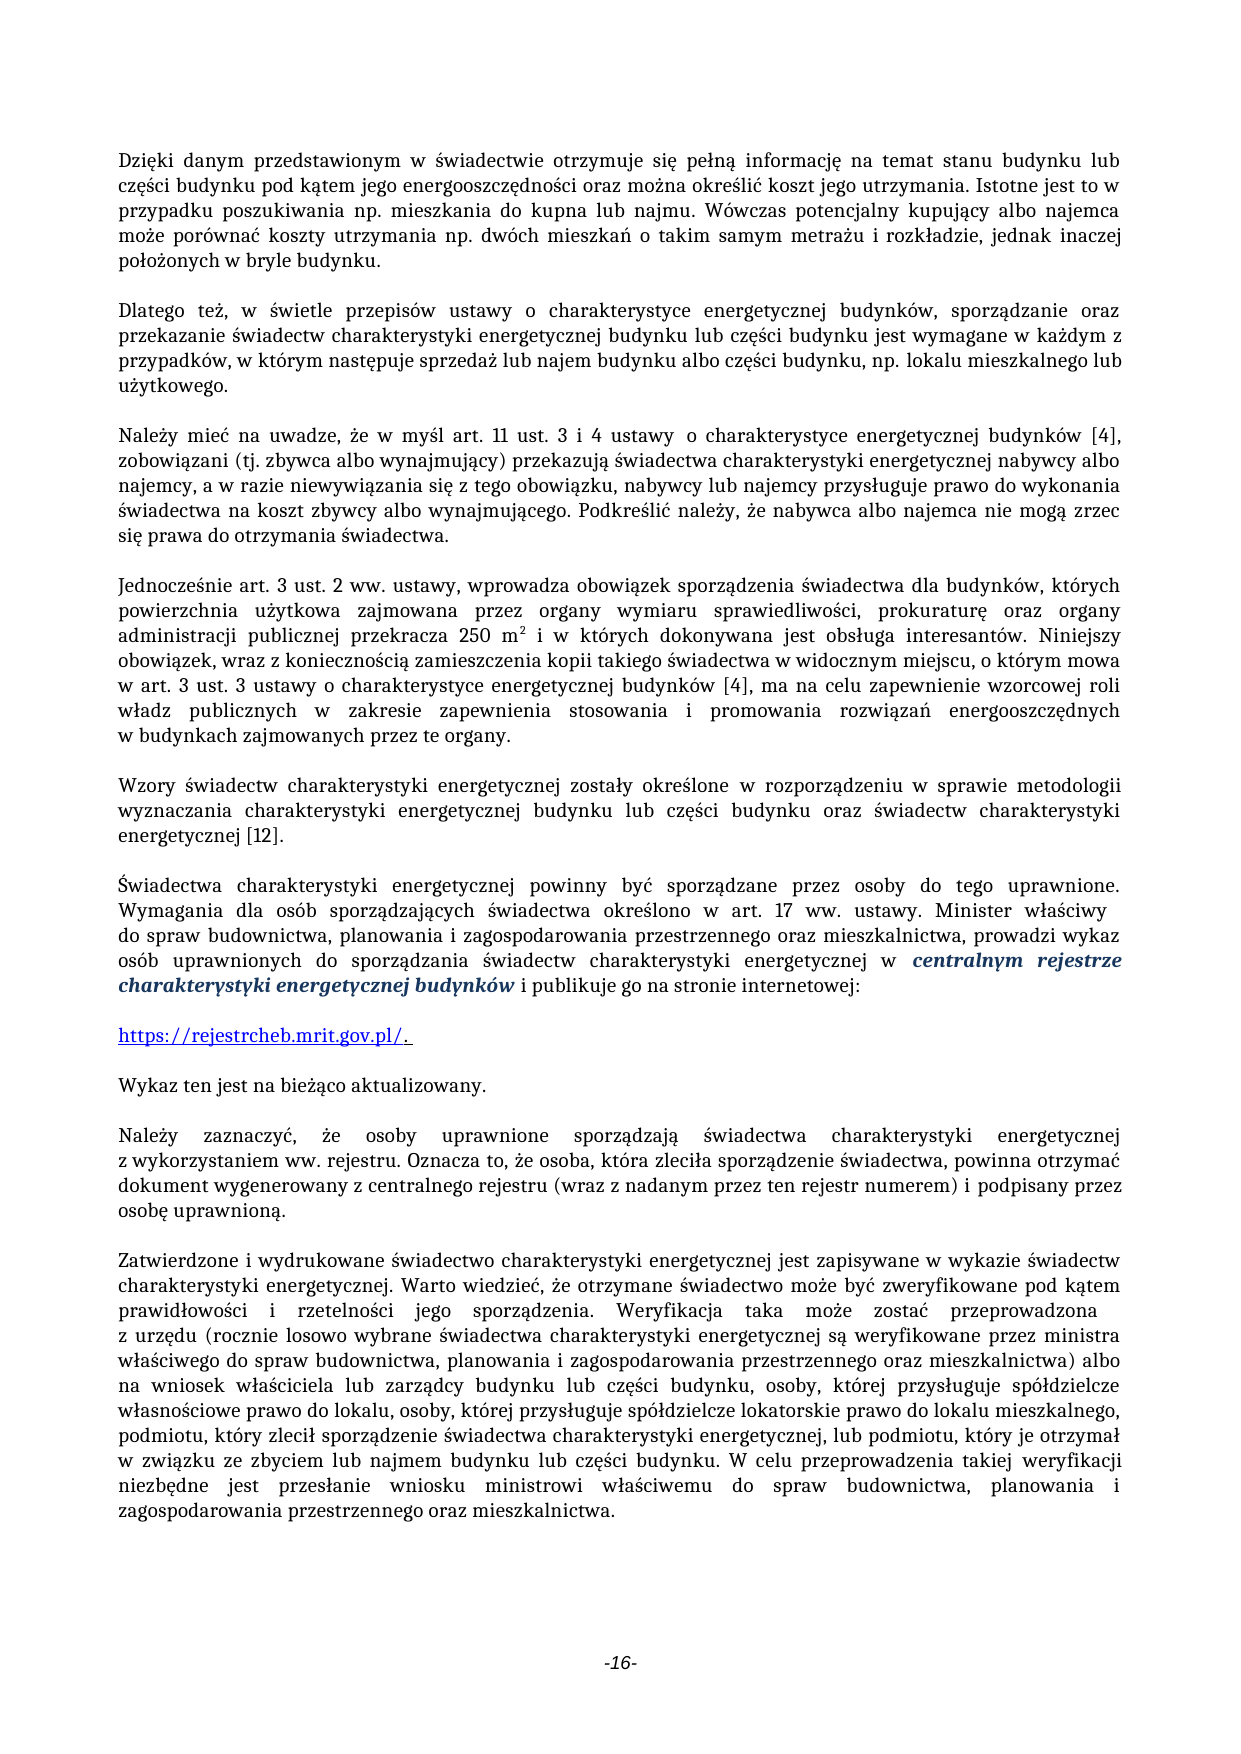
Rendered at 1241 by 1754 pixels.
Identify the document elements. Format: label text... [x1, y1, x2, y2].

list Wykaz ten jest na bieżąco aktualizowany. [118, 1073, 1122, 1098]
list Należy mieć na uwadze, że w myśl art. 11 ust. 3 i 4 ustawy o charakterystyce energetycznej budynków [4], zobowiązani (tj. zbywca albo wynajmujący) przekazują świadectwa charakterystyki energetycznej nabywcy albo najemcy, a w razie niewywiązania się z tego obowiązku, nabywcy lub najemcy przysługuje prawo do wykonania świadectwa na koszt zbywcy albo wynajmującego. Podkreślić należy, że nabywca albo najemca nie mogą zrzec się prawa do otrzymania świadectwa. [118, 423, 1122, 548]
list Dzięki danym przedstawionym w świadectwie otrzymuje się pełną informację na temat stanu budynku lub części budynku pod kątem jego energooszczędności oraz można określić koszt jego utrzymania. Istotne jest to w przypadku poszukiwania np. mieszkania do kupna lub najmu. Wówczas potencjalny kupujący albo najemca może porównać koszty utrzymania np. dwóch mieszkań o takim samym metrażu i rozkładzie, jednak inaczej położonych w bryle budynku. [118, 148, 1122, 273]
list Wzory świadectw charakterystyki energetycznej zostały określone w rozporządzeniu w sprawie metodologii wyznaczania charakterystyki energetycznej budynku lub części budynku oraz świadectw charakterystyki energetycznej [12]. [118, 773, 1122, 848]
list Świadectwa charakterystyki energetycznej powinny być sporządzane przez osoby do tego uprawnione. Wymagania dla osób sporządzających świadectwa określono w art. 17 ww. ustawy. Minister właściwy do spraw budownictwa, planowania i zagospodarowania przestrzennego oraz mieszkalnictwa, prowadzi wykaz osób uprawnionych do sporządzania świadectw charakterystyki energetycznej w centralnym rejestrze charakterystyki energetycznej budynków i publikuje go na stronie internetowej: [118, 873, 1122, 998]
list Zatwierdzone i wydrukowane świadectwo charakterystyki energetycznej jest zapisywane w wykazie świadectw charakterystyki energetycznej. Warto wiedzieć, że otrzymane świadectwo może być zweryfikowane pod kątem prawidłowości i rzetelności jego sporządzenia. Weryfikacja taka może zostać przeprowadzona z urzędu (rocznie losowo wybrane świadectwa charakterystyki energetycznej są weryfikowane przez ministra właściwego do spraw budownictwa, planowania i zagospodarowania przestrzennego oraz mieszkalnictwa) albo na wniosek właściciela lub zarządcy budynku lub części budynku, osoby, której przysługuje spółdzielcze własnościowe prawo do lokalu, osoby, której przysługuje spółdzielcze lokatorskie prawo do lokalu mieszkalnego, podmiotu, który zlecił sporządzenie świadectwa charakterystyki energetycznej, lub podmiotu, który je otrzymał w związku ze zbyciem lub najmem budynku lub części budynku. W celu przeprowadzenia takiej weryfikacji niezbędne jest przesłanie wniosku ministrowi właściwemu do spraw budownictwa, planowania i zagospodarowania przestrzennego oraz mieszkalnictwa. [118, 1248, 1122, 1523]
text Dlatego też, w świetle przepisów ustawy o charakterystyce energetycznej budynków, sporządzanie oraz przekazanie świadectw charakterystyki energetycznej budynku lub części budynku jest wymagane w każdym z przypadków, w którym następuje sprzedaż lub najem budynku albo części budynku, np. lokalu mieszkalnego lub użytkowego. [118, 298, 1122, 398]
list https://rejestrcheb.mrit.gov.pl/. [118, 1023, 1122, 1048]
list Jednocześnie art. 3 ust. 2 ww. ustawy, wprowadza obowiązek sporządzenia świadectwa dla budynków, których powierzchnia użytkowa zajmowana przez organy wymiaru sprawiedliwości, prokuraturę oraz organy administracji publicznej przekracza 250 m2 i w których dokonywana jest obsługa interesantów. Niniejszy obowiązek, wraz z koniecznością zamieszczenia kopii takiego świadectwa w widocznym miejscu, o którym mowa w art. 3 ust. 3 ustawy o charakterystyce energetycznej budynków [4], ma na celu zapewnienie wzorcowej roli władz publicznych w zakresie zapewnienia stosowania i promowania rozwiązań energooszczędnych w budynkach zajmowanych przez te organy. [118, 573, 1122, 748]
list Należy zaznaczyć, że osoby uprawnione sporządzają świadectwa charakterystyki energetycznej z wykorzystaniem ww. rejestru. Oznacza to, że osoba, która zleciła sporządzenie świadectwa, powinna otrzymać dokument wygenerowany z centralnego rejestru (wraz z nadanym przez ten rejestr numerem) i podpisany przez osobę uprawnioną. [118, 1123, 1122, 1223]
